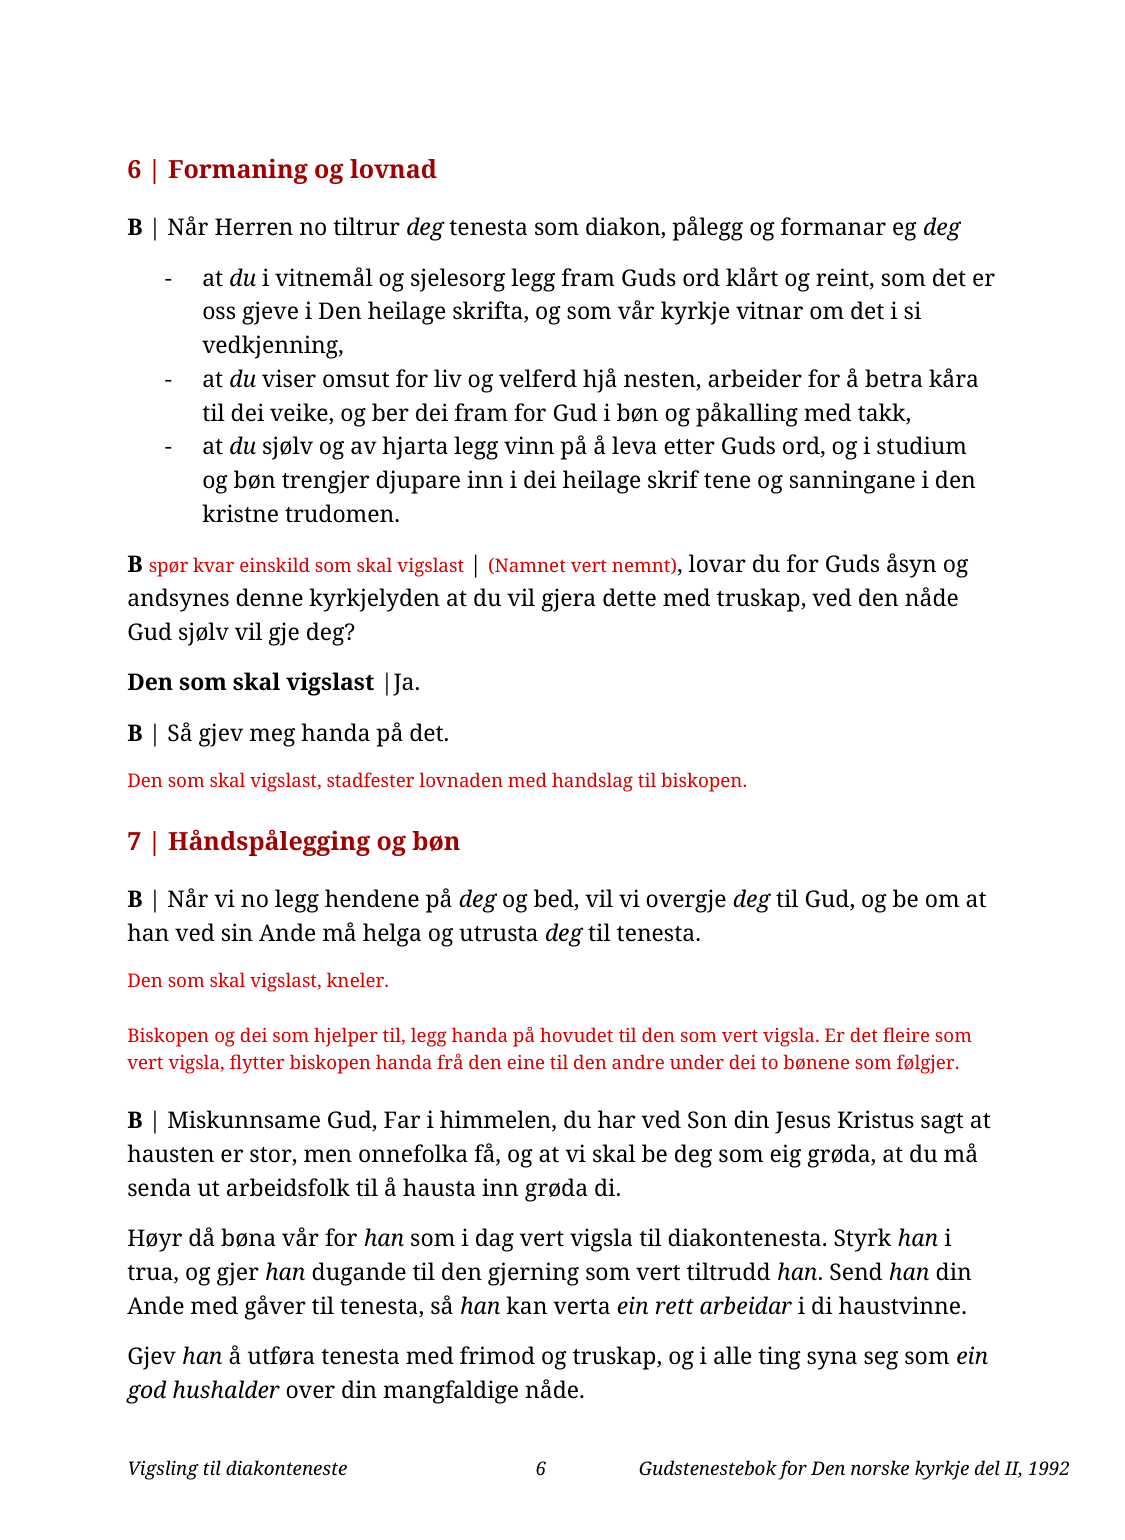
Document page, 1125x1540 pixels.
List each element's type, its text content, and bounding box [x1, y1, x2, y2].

subtitle 6 | Formaning og lovnad [127, 152, 998, 186]
subtitle 7 | Håndspålegging og bøn [127, 824, 998, 858]
text Biskopen og dei som hjelper til, legg handa på hovudet til den som vert vigsla. Er det fleire som vert vigsla, flytter biskopen handa frå den eine til den andre under dei to bønene som følgjer. [127, 1022, 998, 1075]
text Den som skal vigslast |Ja. [127, 666, 998, 697]
text B | Miskunnsame Gud, Far i himmelen, du har ved Son din Jesus Kristus sagt at hausten er stor, men onnefolka få, og at vi skal be deg som eig grøda, at du må senda ut arbeidsfolk til å hausta inn grøda di. [127, 1104, 998, 1203]
text Den som skal vigslast, stadfester lovnaden med handslag til biskopen. [127, 767, 998, 792]
list at du viser omsut for liv og velferd hjå nesten, arbeider for å betra kåra til dei veike, og ber dei fram for Gud i bøn og påkalling med takk, [164, 363, 998, 428]
text B spør kvar einskild som skal vigslast | (Namnet vert nemnt), lovar du for Guds åsyn og andsynes denne kyrkjelyden at du vil gjera dette med truskap, ved den nåde Gud sjølv vil gje deg? [127, 548, 998, 647]
list at du i vitnemål og sjelesorg legg fram Guds ord klårt og reint, som det er oss gjeve i Den heilage skrifta, og som vår kyrkje vitnar om det i si vedkjenning, [164, 262, 998, 360]
text B | Så gjev meg handa på det. [127, 717, 998, 748]
text Høyr då bøna vår for han som i dag vert vigsla til diakontenesta. Styrk han i trua, og gjer han dugande til den gjerning som vert tiltrudd han. Send han din Ande med gåver til tenesta, så han kan verta ein rett arbeidar i di haustvinne. [127, 1222, 998, 1321]
text Gjev han å utføra tenesta med frimod og truskap, og i alle ting syna seg som ein god hushalder over din mangfaldige nåde. [127, 1340, 998, 1405]
text B | Når Herren no tiltrur deg tenesta som diakon, pålegg og formanar eg deg [127, 211, 998, 242]
text Den som skal vigslast, kneler. [127, 967, 998, 992]
list at du sjølv og av hjarta legg vinn på å leva etter Guds ord, og i studium og bøn trengjer djupare inn i dei heilage skrif­ tene og sanningane i den kristne trudomen. [164, 430, 998, 529]
text B | Når vi no legg hendene på deg og bed, vil vi overgje deg til Gud, og be om at han ved sin Ande må helga og utrusta deg til tenesta. [127, 883, 998, 948]
